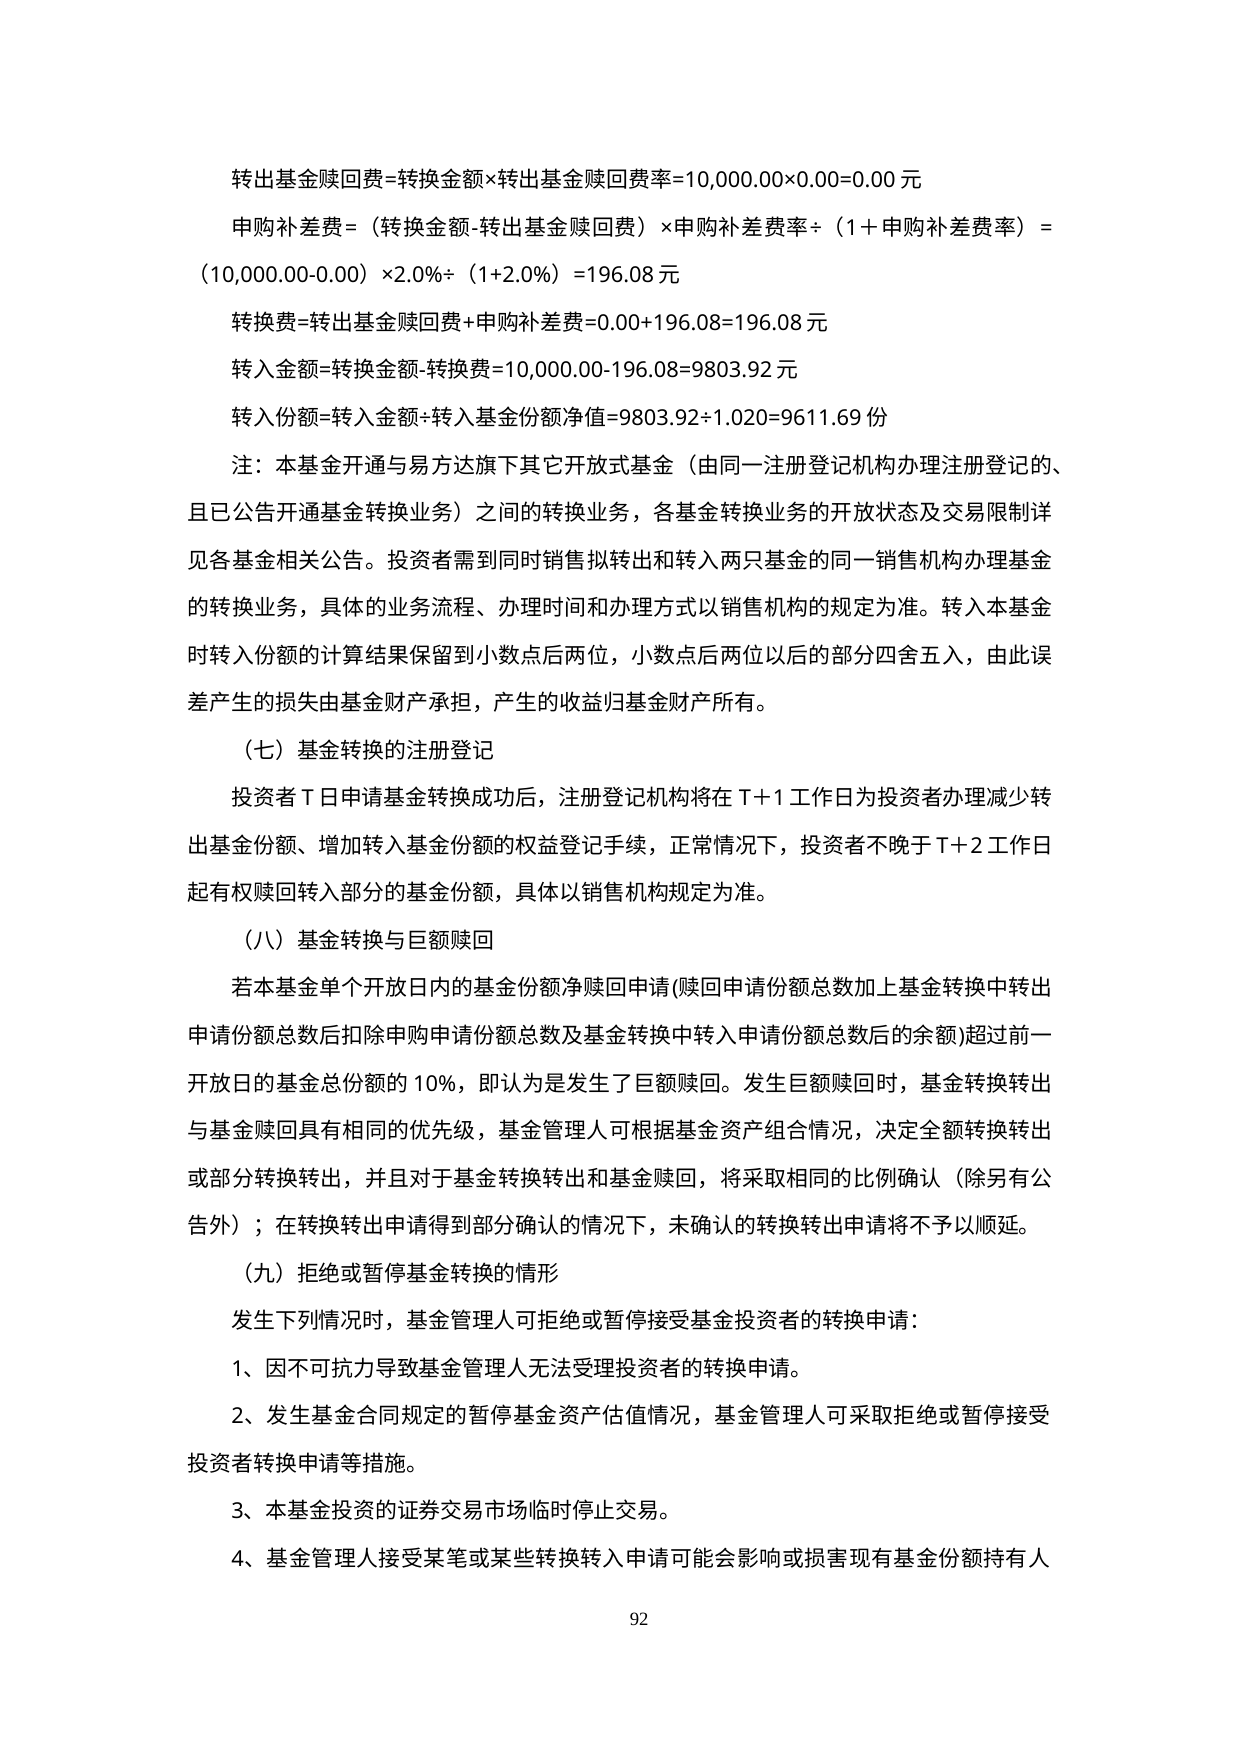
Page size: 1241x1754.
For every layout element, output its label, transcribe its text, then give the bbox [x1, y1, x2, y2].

text （九）拒绝或暂停基金转换的情形 [187, 1256, 1053, 1287]
text 发生下列情况时，基金管理人可拒绝或暂停接受基金投资者的转换申请： [187, 1303, 1053, 1335]
text 转入份额=转入金额÷转入基金份额净值=9803.92÷1.020=9611.69份 [187, 400, 1053, 432]
text 2、发生基金合同规定的暂停基金资产估值情况，基金管理人可采取拒绝或暂停接受投资者转换申请等措施。 [187, 1398, 1053, 1477]
text 注：本基金开通与易方达旗下其它开放式基金（由同一注册登记机构办理注册登记的、且已公告开通基金转换业务）之间的转换业务，各基金转换业务的开放状态及交易限制详见各基金相关公告。投资者需到同时销售拟转出和转入两只基金的同一销售机构办理基金的转换业务，具体的业务流程、办理时间和办理方式以销售机构的规定为准。转入本基金时转入份额的计算结果保留到小数点后两位，小数点后两位以后的部分四舍五入，由此误差产生的损失由基金财产承担，产生的收益归基金财产所有。 [187, 448, 1053, 717]
text 转换费=转出基金赎回费+申购补差费=0.00+196.08=196.08元 [187, 305, 1053, 337]
text 申购补差费=（转换金额-转出基金赎回费）×申购补差费率÷（1＋申购补差费率）=（10,000.00-0.00）×2.0%÷（1+2.0%）=196.08元 [187, 209, 1053, 289]
text 转出基金赎回费=转换金额×转出基金赎回费率=10,000.00×0.00=0.00元 [187, 162, 1053, 194]
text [187, 1541, 1053, 1573]
text 1、因不可抗力导致基金管理人无法受理投资者的转换申请。 [187, 1351, 1053, 1382]
text （八）基金转换与巨额赎回 [187, 923, 1053, 954]
text 转入金额=转换金额-转换费=10,000.00-196.08=9803.92元 [187, 352, 1053, 384]
text 3、本基金投资的证券交易市场临时停止交易。 [187, 1493, 1053, 1525]
text 若本基金单个开放日内的基金份额净赎回申请(赎回申请份额总数加上基金转换中转出申请份额总数后扣除申购申请份额总数及基金转换中转入申请份额总数后的余额)超过前一开放日的基金总份额的10%，即认为是发生了巨额赎回。发生巨额赎回时，基金转换转出与基金赎回具有相同的优先级，基金管理人可根据基金资产组合情况，决定全额转换转出或部分转换转出，并且对于基金转换转出和基金赎回，将采取相同的比例确认（除另有公告外）；在转换转出申请得到部分确认的情况下，未确认的转换转出申请将不予以顺延。 [187, 970, 1053, 1240]
text 投资者T日申请基金转换成功后，注册登记机构将在T＋1工作日为投资者办理减少转出基金份额、增加转入基金份额的权益登记手续，正常情况下，投资者不晚于T＋2工作日起有权赎回转入部分的基金份额，具体以销售机构规定为准。 [187, 780, 1053, 907]
text （七）基金转换的注册登记 [187, 733, 1053, 764]
